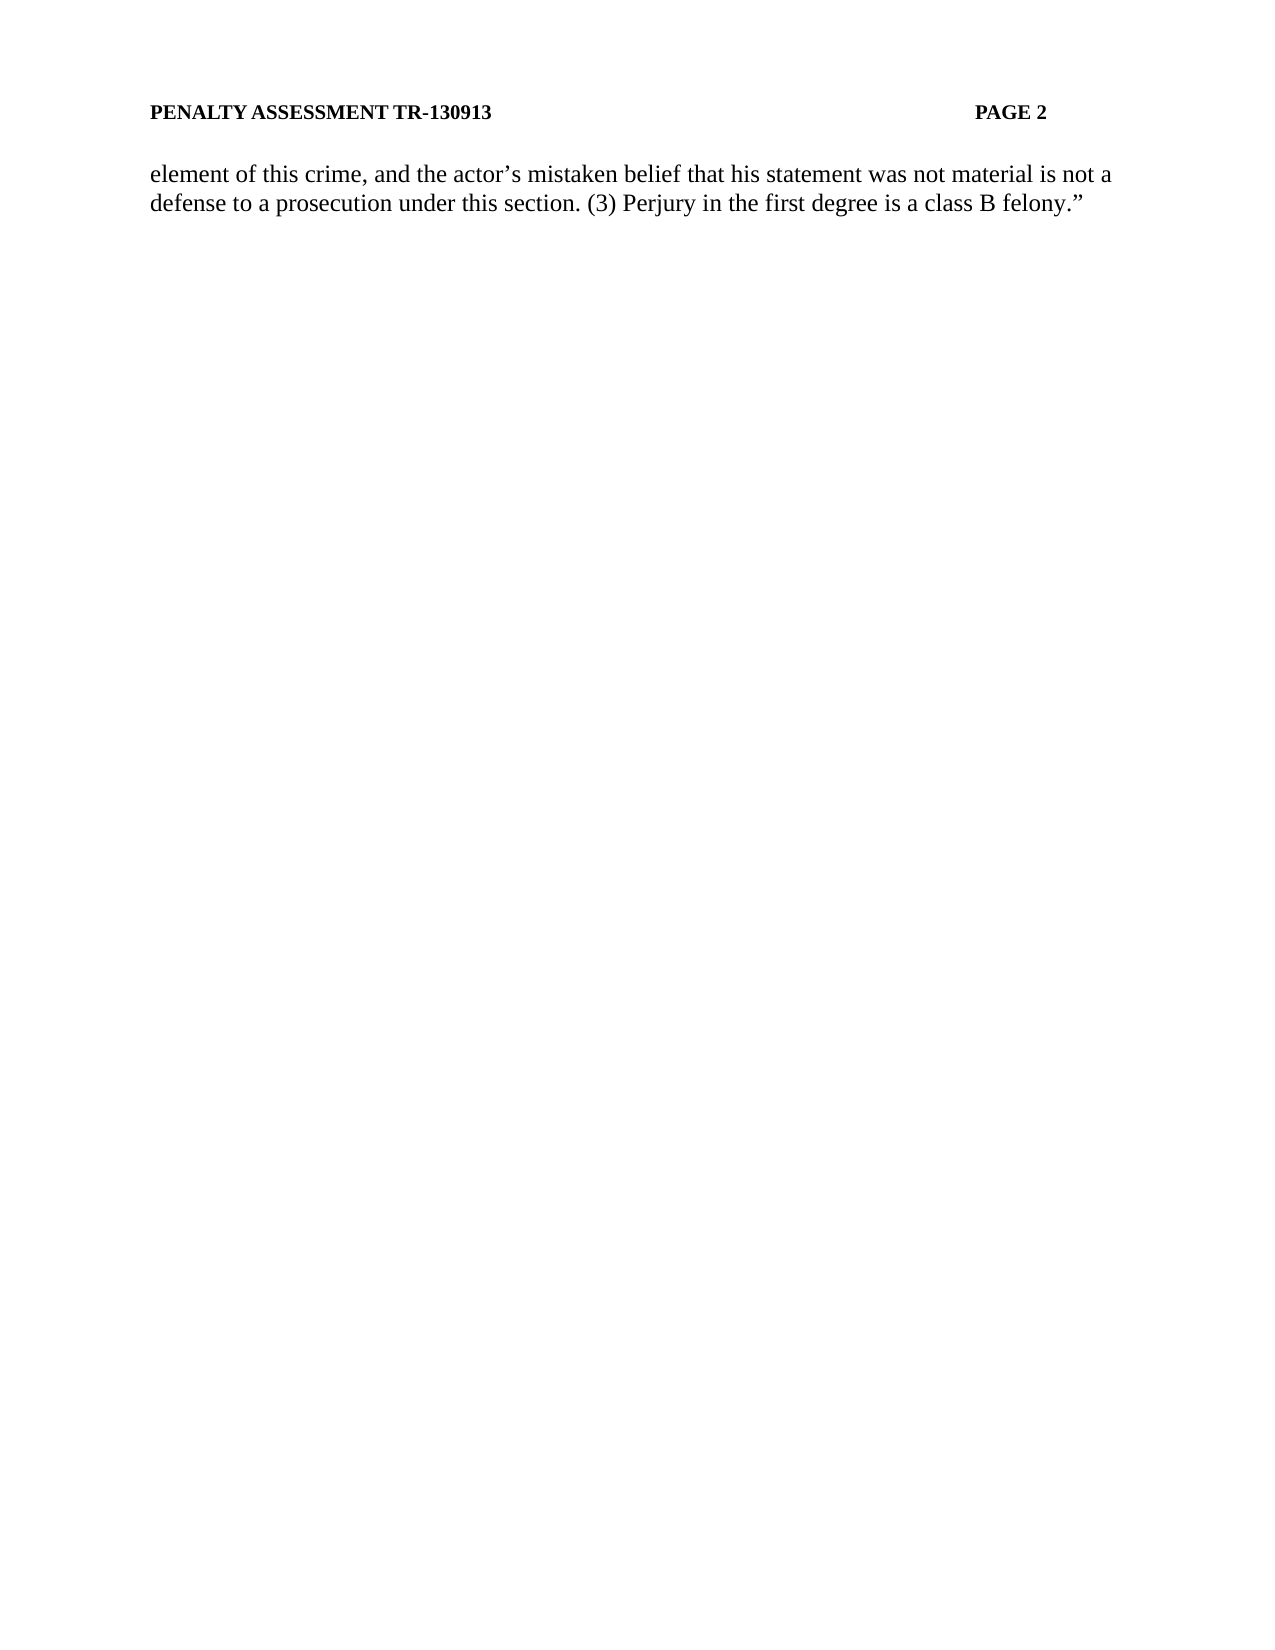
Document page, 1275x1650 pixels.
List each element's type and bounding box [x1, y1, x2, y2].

text [150, 159, 1125, 217]
